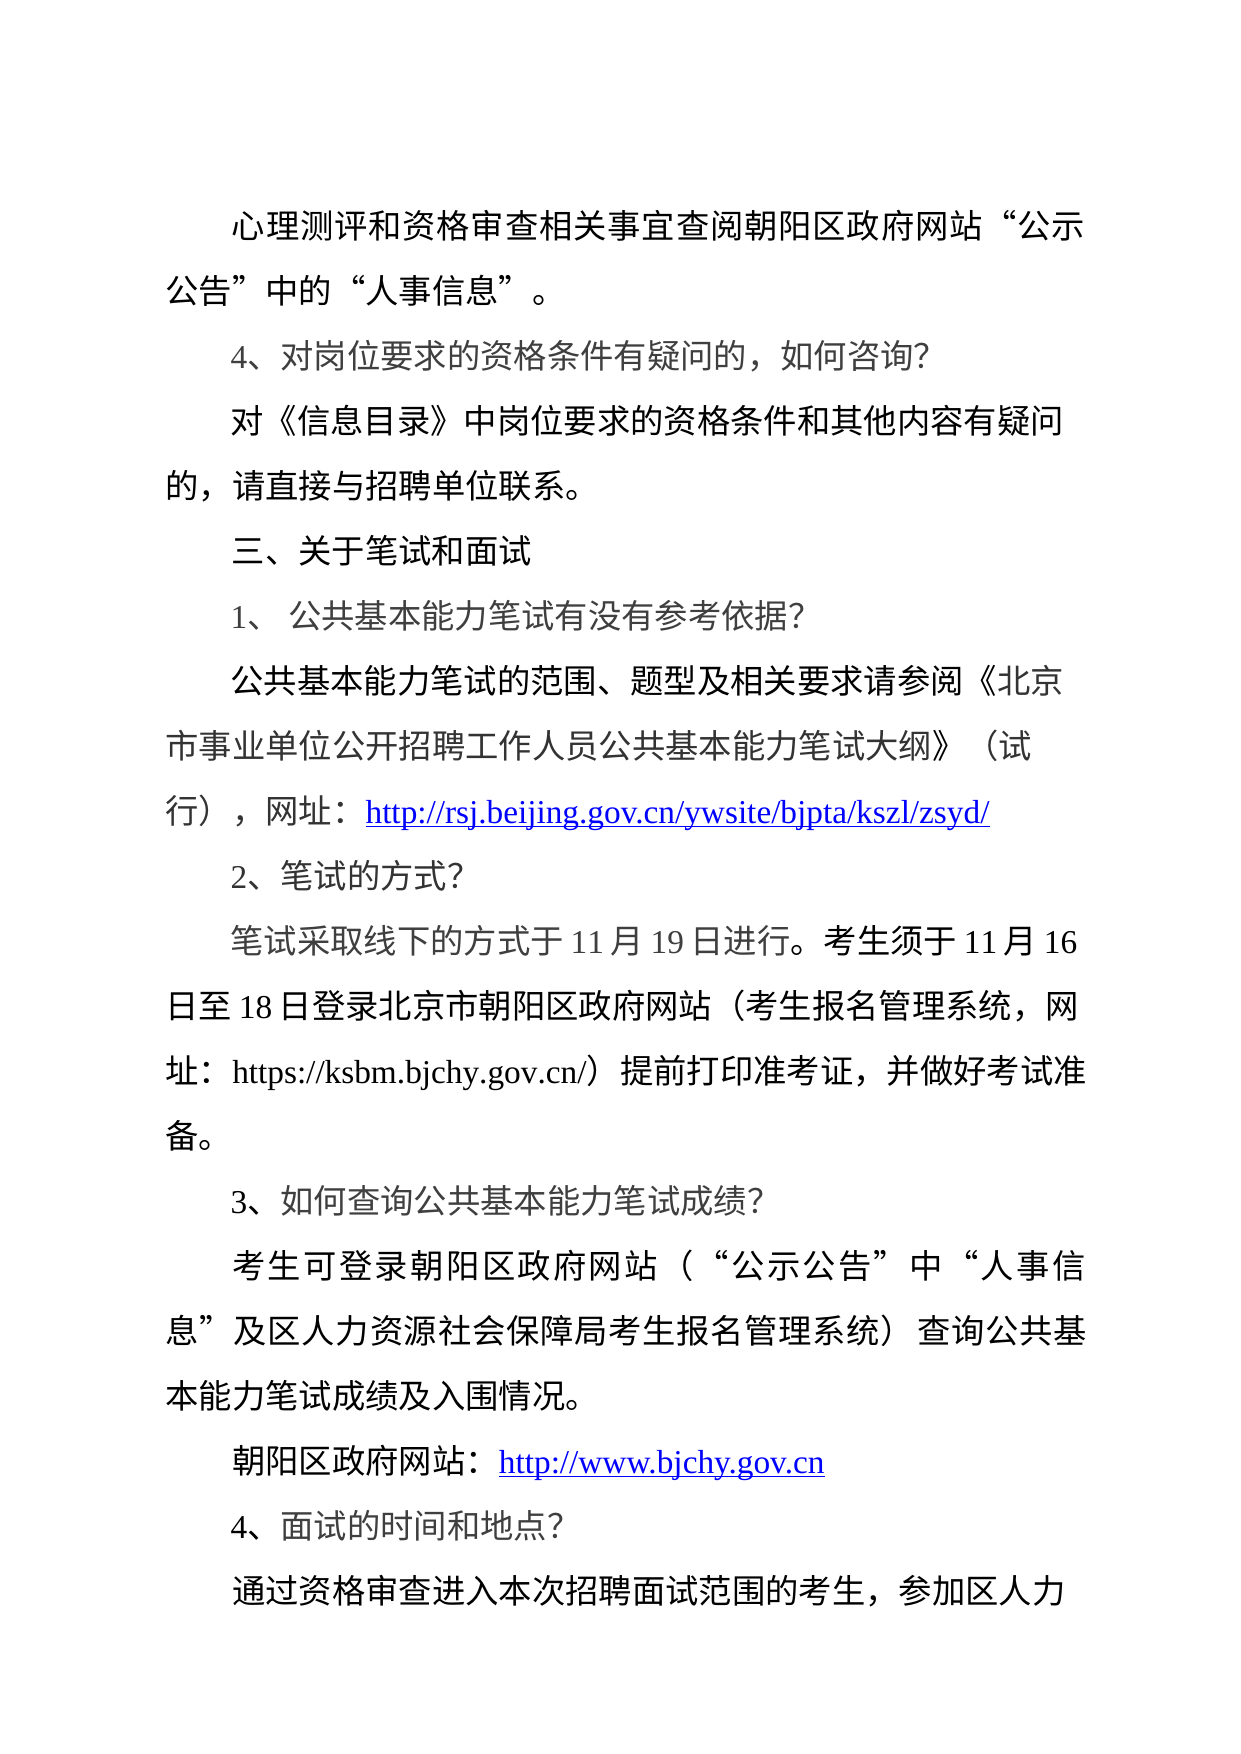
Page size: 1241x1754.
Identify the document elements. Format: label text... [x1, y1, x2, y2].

text 4、面试的时间和地点？ [165, 1491, 1087, 1556]
text 2、笔试的方式？ [165, 841, 1087, 906]
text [165, 1556, 1087, 1621]
text 1、 公共基本能力笔试有没有参考依据？ [165, 581, 1087, 646]
text 笔试采取线下的方式于11月19日进行。考生须于11月16日至18日登录北京市朝阳区政府网站（考生报名管理系统，网址：https://ksbm.bjchy.gov.cn/）提前打印准考证，并做好考试准备。 [165, 906, 1087, 1166]
text 对《信息目录》中岗位要求的资格条件和其他内容有疑问的，请直接与招聘单位联系。 [165, 386, 1087, 516]
text 公共基本能力笔试的范围、题型及相关要求请参阅《北京市事业单位公开招聘工作人员公共基本能力笔试大纲》（试行），网址：http://rsj.beijing.gov.cn/ywsite/bjpta/kszl/zsyd/ [165, 646, 1087, 841]
text 心理测评和资格审查相关事宜查阅朝阳区政府网站“公示公告”中的“人事信息”。 [165, 191, 1087, 321]
text 3、如何查询公共基本能力笔试成绩？ [165, 1166, 1087, 1231]
text 考生可登录朝阳区政府网站（“公示公告”中“人事信息”及区人力资源社会保障局考生报名管理系统）查询公共基本能力笔试成绩及入围情况。 [165, 1231, 1087, 1426]
text 4、对岗位要求的资格条件有疑问的，如何咨询？ [165, 321, 1087, 386]
text 三、关于笔试和面试 [165, 516, 1087, 581]
text 朝阳区政府网站：http://www.bjchy.gov.cn [165, 1426, 1087, 1491]
